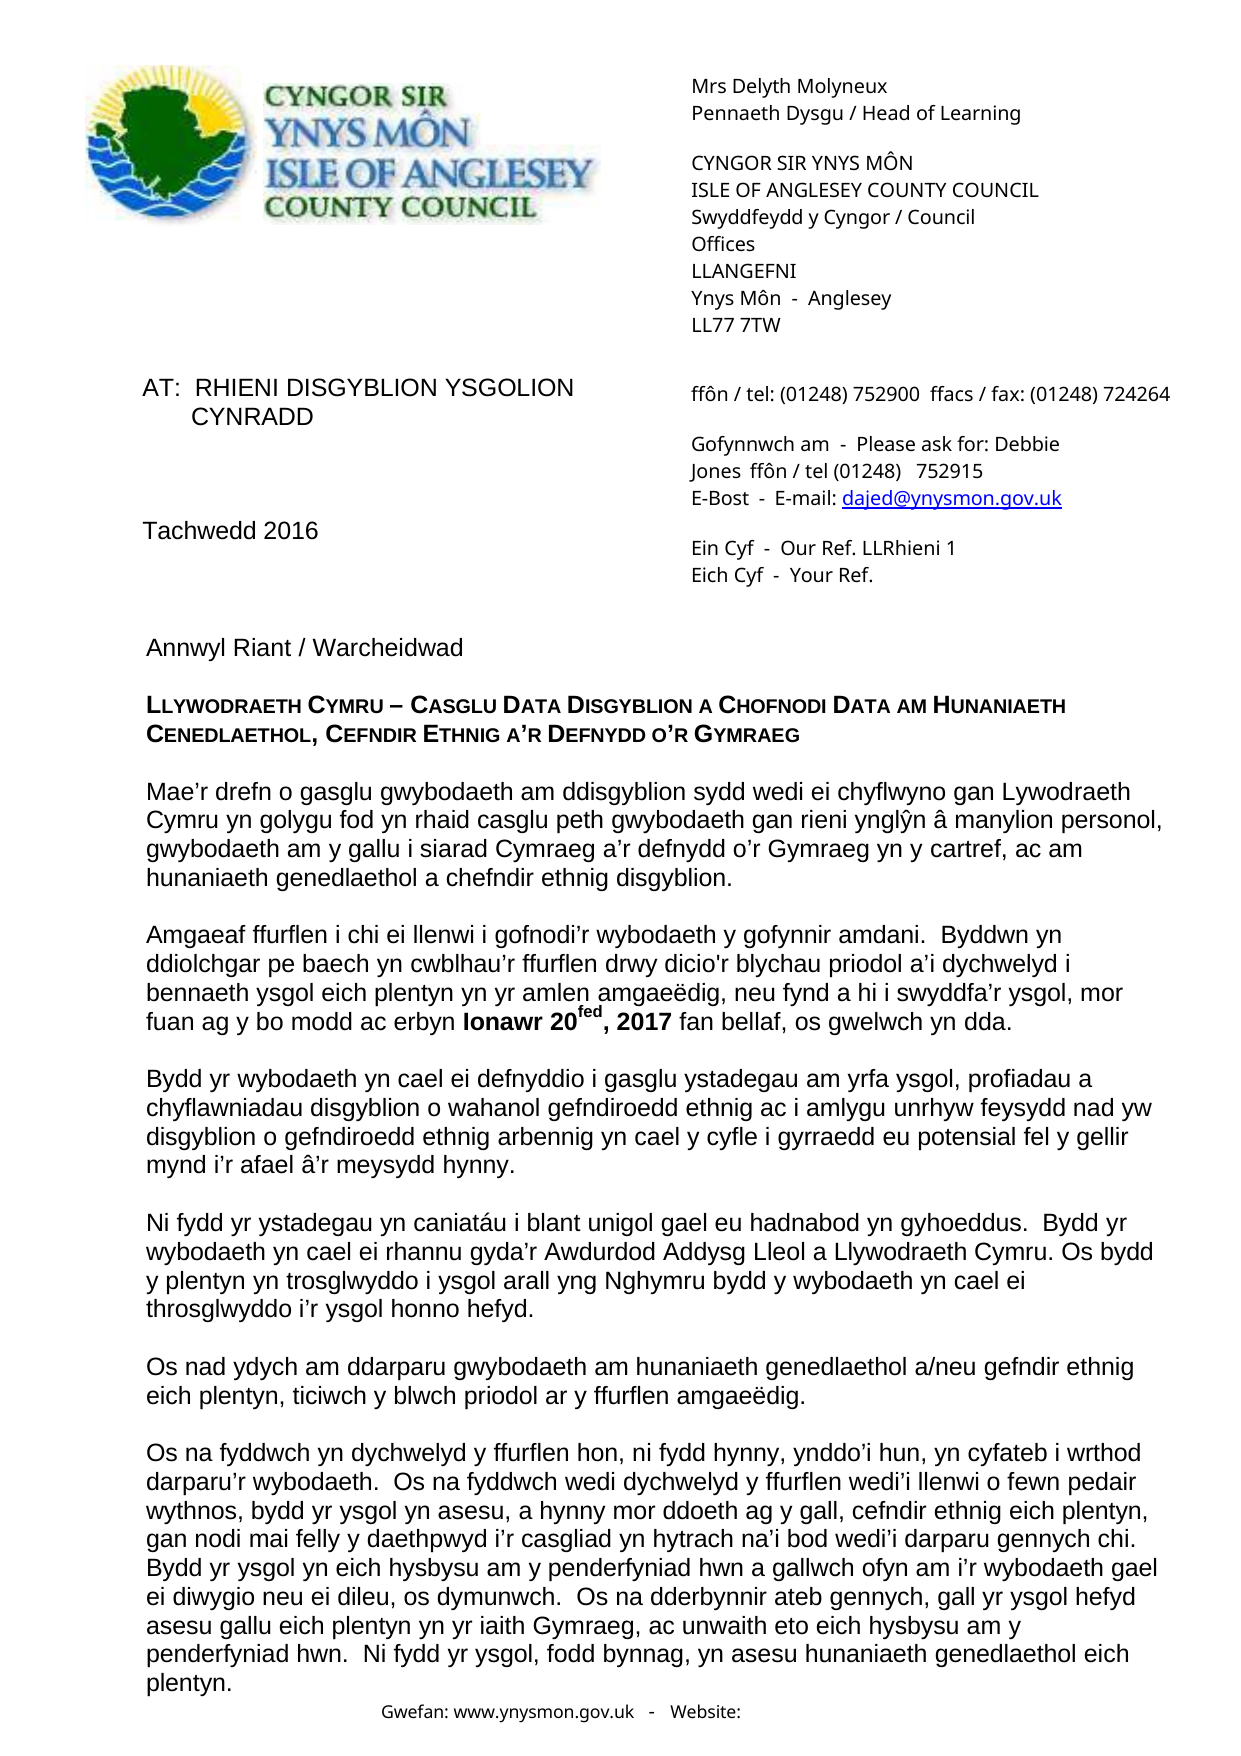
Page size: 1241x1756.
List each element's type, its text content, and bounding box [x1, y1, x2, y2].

text LLANGEFNI [691, 257, 905, 284]
text Os na fyddwch yn dychwelyd y ffurflen hon, ni fydd hynny, ynddo’i hun, yn cyfateb i wrthod darparu’r wybodaeth. Os na fyddwch wedi dychwelyd y ffurflen wedi’i llenwi o fewn pedair wythnos, bydd yr ysgol yn asesu, a hynny mor ddoeth ag y gall, cefndir ethnig eich plentyn, gan nodi mai felly y daethpwyd i’r casgliad yn hytrach na’i bod wedi’i darparu gennych chi. Bydd yr ysgol yn eich hysbysu am y penderfyniad hwn a gallwch ofyn am i’r wybodaeth gael ei diwygio neu ei dileu, os dymunwch. Os na dderbynnir ateb gennych, gall yr ysgol hefyd asesu gallu eich plentyn yn yr iaith Gymraeg, ac unwaith eto eich hysbysu am y penderfyniad hwn. Ni fydd yr ysgol, fodd bynnag, yn asesu hunaniaeth genedlaethol eich plentyn. [146, 1438, 1161, 1697]
text Gofynnwch am - Please ask for: Debbie Jones ffôn / tel (01248) 752915 [691, 431, 1089, 484]
text Pennaeth Dysgu / Head of Learning [691, 99, 1180, 126]
text Os nad ydych am ddarparu gwybodaeth am hunaniaeth genedlaethol a/neu gefndir ethnig eich plentyn, ticiwch y blwch priodol ar y ffurflen amgaeëdig. [146, 1352, 1161, 1409]
text Ynys Môn - Anglesey LL77 7TW [691, 284, 905, 338]
text Amgaeaf ffurflen i chi ei llenwi i gofnodi’r wybodaeth y gofynnir amdani. Byddwn yn ddiolchgar pe baech yn cwblhau’r ffurflen drwy dicio'r blychau priodol a’i dychwelyd i bennaeth ysgol eich plentyn yn yr amlen amgaeëdig, neu fynd a hi i swyddfa’r ysgol, mor fuan ag y bo modd ac erbyn Ionawr 20fed, 2017 fan bellaf, os gwelwch yn dda. [146, 921, 1161, 1036]
text Mae’r drefn o gasglu gwybodaeth am ddisgyblion sydd wedi ei chyflwyno gan Lywodraeth Cymru yn golygu fod yn rhaid casglu peth gwybodaeth gan rieni ynglŷn â manylion personol, gwybodaeth am y gallu i siarad Cymraeg a’r defnydd o’r Gymraeg yn y cartref, ac am hunaniaeth genedlaethol a chefndir ethnig disgyblion. [146, 777, 1180, 892]
picture [85, 65, 257, 228]
picture [263, 83, 601, 225]
text Ni fydd yr ystadegau yn caniatáu i blant unigol gael eu hadnabod yn gyhoeddus. Bydd yr wybodaeth yn cael ei rhannu gyda’r Awdurdod Addysg Lleol a Llywodraeth Cymru. Os bydd y plentyn yn trosglwyddo i ysgol arall yng Nghymru bydd y wybodaeth yn cael ei throsglwyddo i’r ysgol honno hefyd. [146, 1208, 1161, 1323]
text ffôn / tel: (01248) 752900 ffacs / fax: (01248) 724264 [691, 381, 1180, 407]
text CYNGOR SIR YNYS MÔN [691, 149, 1180, 176]
text E-Bost - E-mail: dajed@ynysmon.gov.uk [691, 484, 1180, 511]
text ISLE OF ANGLESEY COUNTY COUNCIL [691, 176, 1180, 203]
text Swyddfeydd y Cyngor / Council Offices [691, 203, 1012, 257]
text Mrs Delyth Molyneux [691, 72, 1180, 99]
text LLYWODRAETH CYMRU – CASGLU DATA DISGYBLION A CHOFNODI DATA AM HUNANIAETH CENEDLAETHOL, CEFNDIR ETHNIG A’R DEFNYDD O’R GYMRAEG [146, 691, 1180, 748]
text Bydd yr wybodaeth yn cael ei defnyddio i gasglu ystadegau am yrfa ysgol, profiadau a chyflawniadau disgyblion o wahanol gefndiroedd ethnig ac i amlygu unrhyw feysydd nad yw disgyblion o gefndiroedd ethnig arbennig yn cael y cyfle i gyrraedd eu potensial fel y gellir mynd i’r afael â’r meysydd hynny. [146, 1064, 1161, 1179]
text Ein Cyf - Our Ref. LLRhieni 1 Eich Cyf - Your Ref. [691, 534, 964, 588]
text Tachwedd 2016 [142, 516, 577, 545]
text AT: RHIENI DISGYBLION YSGOLION CYNRADD [142, 373, 577, 430]
text Annwyl Riant / Warcheidwad [146, 633, 577, 662]
